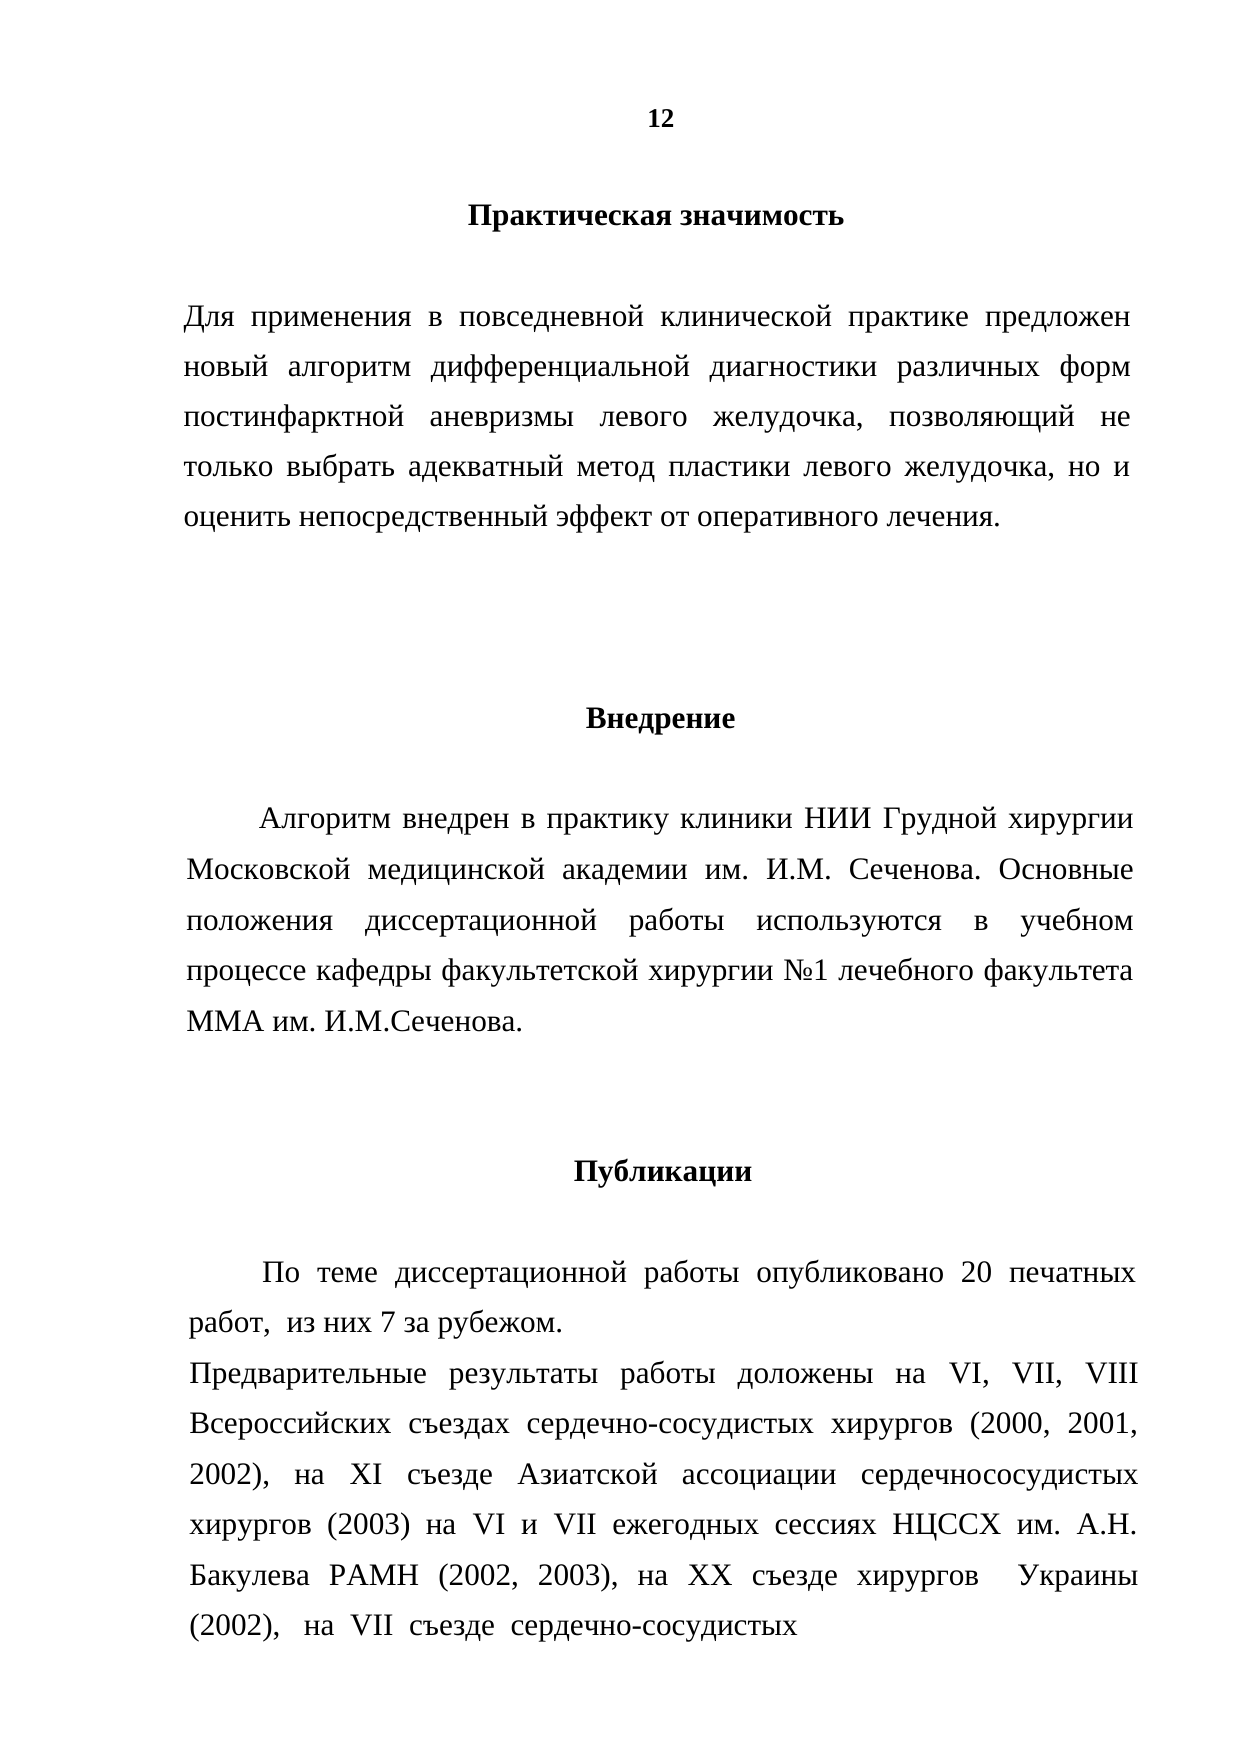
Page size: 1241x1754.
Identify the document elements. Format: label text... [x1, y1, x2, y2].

text Для применения в повседневной клинической практике предложен новый алгоритм дифференциальной диагностики различных форм постинфарктной аневризмы левого желудочка, позволяющий не только выбрать адекватный метод пластики левого желудочка, но и оценить непосредственный эффект от оперативного лечения. [183, 287, 1131, 537]
text Предварительные результаты работы доложены на VI, VII, VIII Всероссийских съездах сердечно-сосудистых хирургов (2000, 2001, 2002), на XI съезде Азиатской ассоциации сердечнососудистых хирургов (2003) на VI и VII ежегодных сессиях НЦССХ им. А.Н. Бакулева РАМН (2002, 2003), на XX съезде хирургов Украины (2002), на VII съезде сердечно-сосудистых [189, 1343, 1138, 1646]
text Практическая значимость [183, 197, 1129, 233]
text 12 [186, 102, 1135, 133]
text Алгоритм внедрен в практику клиники НИИ Грудной хирургии Московской медицинской академии им. И.М. Сеченова. Основные положения диссертационной работы используются в учебном процессе кафедры факультетской хирургии №1 лечебного факультета ММА им. И.М.Сеченова. [186, 788, 1134, 1041]
text Внедрение [183, 699, 1138, 736]
text По теме диссертационной работы опубликовано 20 печатных работ, из них 7 за рубежом. [188, 1242, 1137, 1343]
text Публикации [187, 1153, 1138, 1188]
